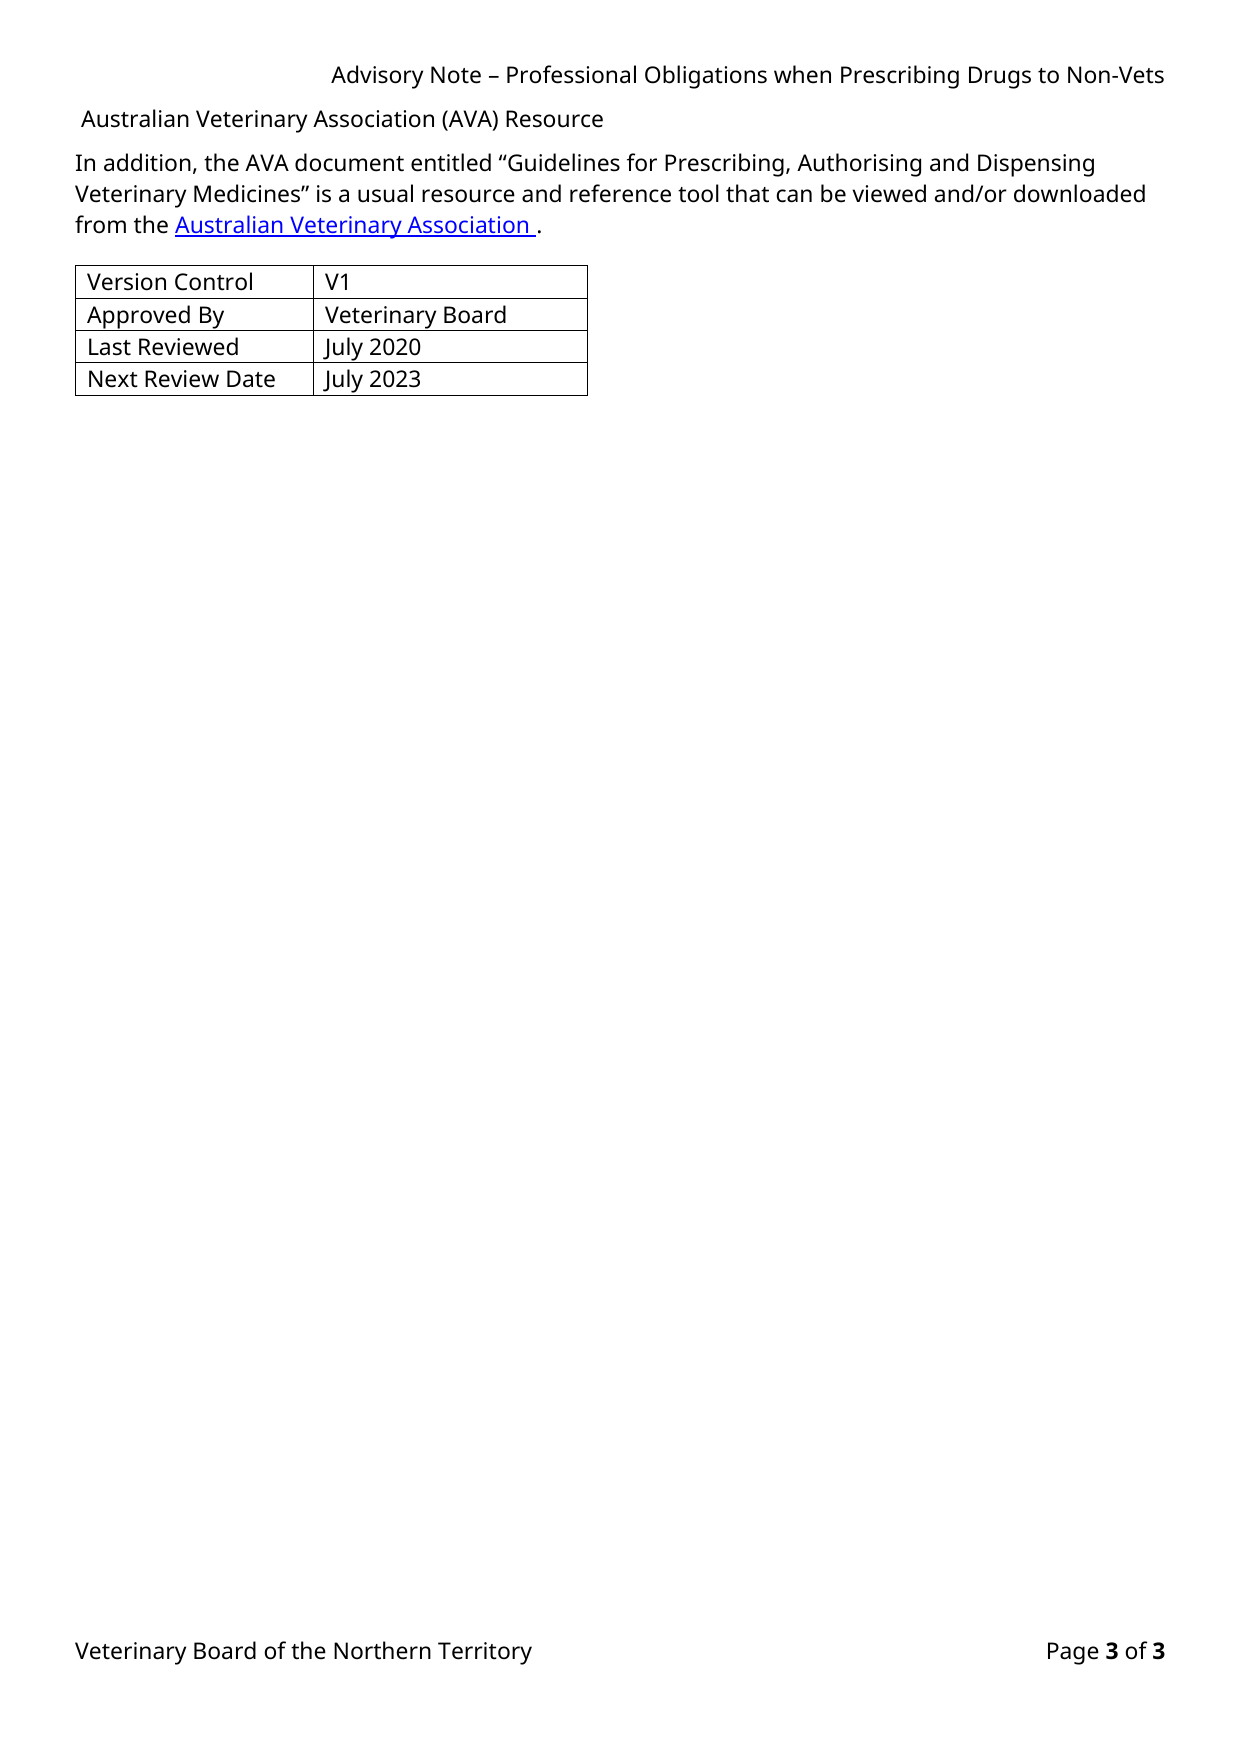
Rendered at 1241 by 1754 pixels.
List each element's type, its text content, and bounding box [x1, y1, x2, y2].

table_cell July 2020 [314, 331, 587, 362]
table_header Version Control [76, 266, 313, 298]
table_cell Veterinary Board [314, 299, 587, 330]
table_cell July 2023 [314, 363, 587, 394]
table_cell Next Review Date [76, 363, 313, 394]
table_cell Last Reviewed [76, 331, 313, 362]
table_cell Approved By [76, 299, 313, 330]
table_header V1 [314, 266, 587, 298]
text Australian Veterinary Association (AVA) Resource [75, 103, 1165, 134]
text In addition, the AVA document entitled “Guidelines for Prescribing, Authorising and Dispensing Veterinary Medicines” is a usual resource and reference tool that can be viewed and/or downloaded from the Australian Veterinary Association . [75, 147, 1165, 240]
